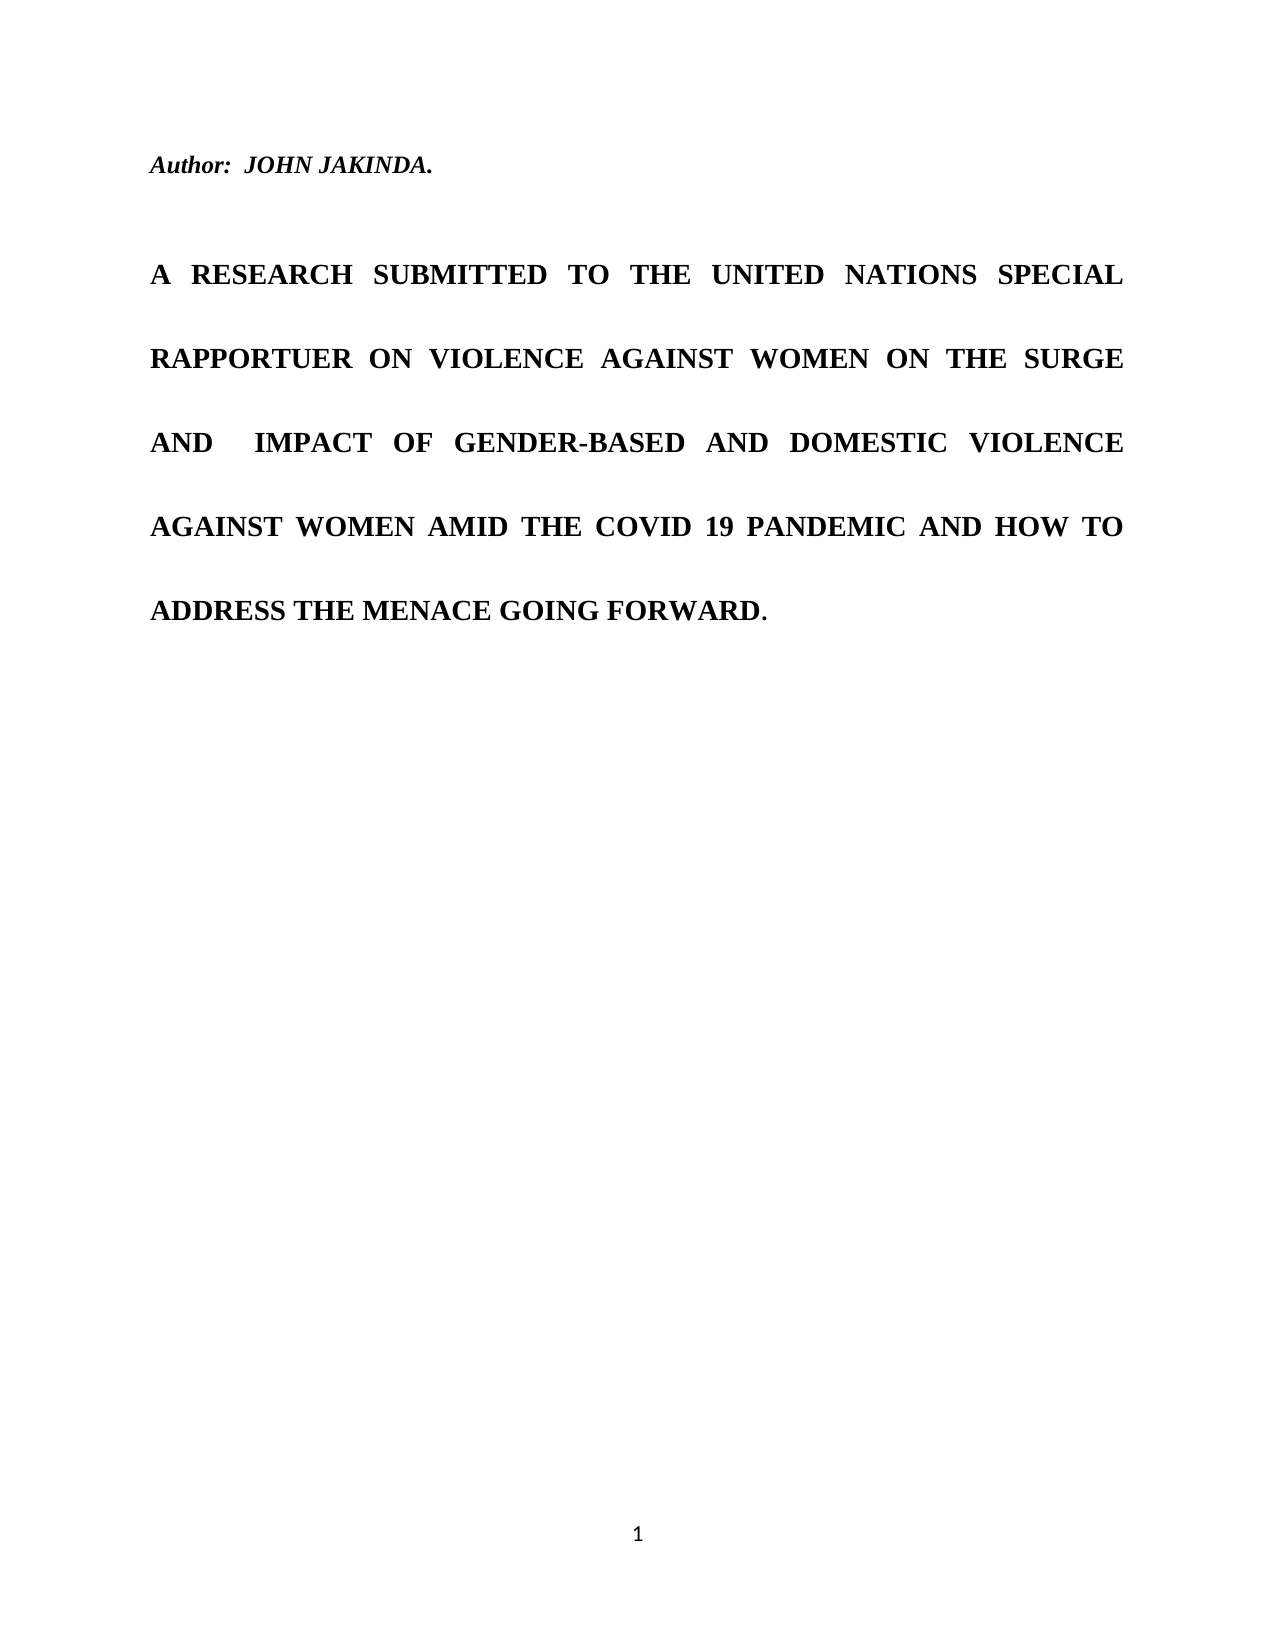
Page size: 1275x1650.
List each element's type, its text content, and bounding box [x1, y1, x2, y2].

text A RESEARCH SUBMITTED TO THE UNITED NATIONS SPECIAL RAPPORTUER ON VIOLENCE AGAINST WOMEN ON THE SURGE AND IMPACT OF GENDER-BASED AND DOMESTIC VIOLENCE AGAINST WOMEN AMID THE COVID 19 PANDEMIC AND HOW TO ADDRESS THE MENACE GOING FORWARD. [150, 257, 1125, 626]
text Author: JOHN JAKINDA. [150, 150, 1125, 179]
